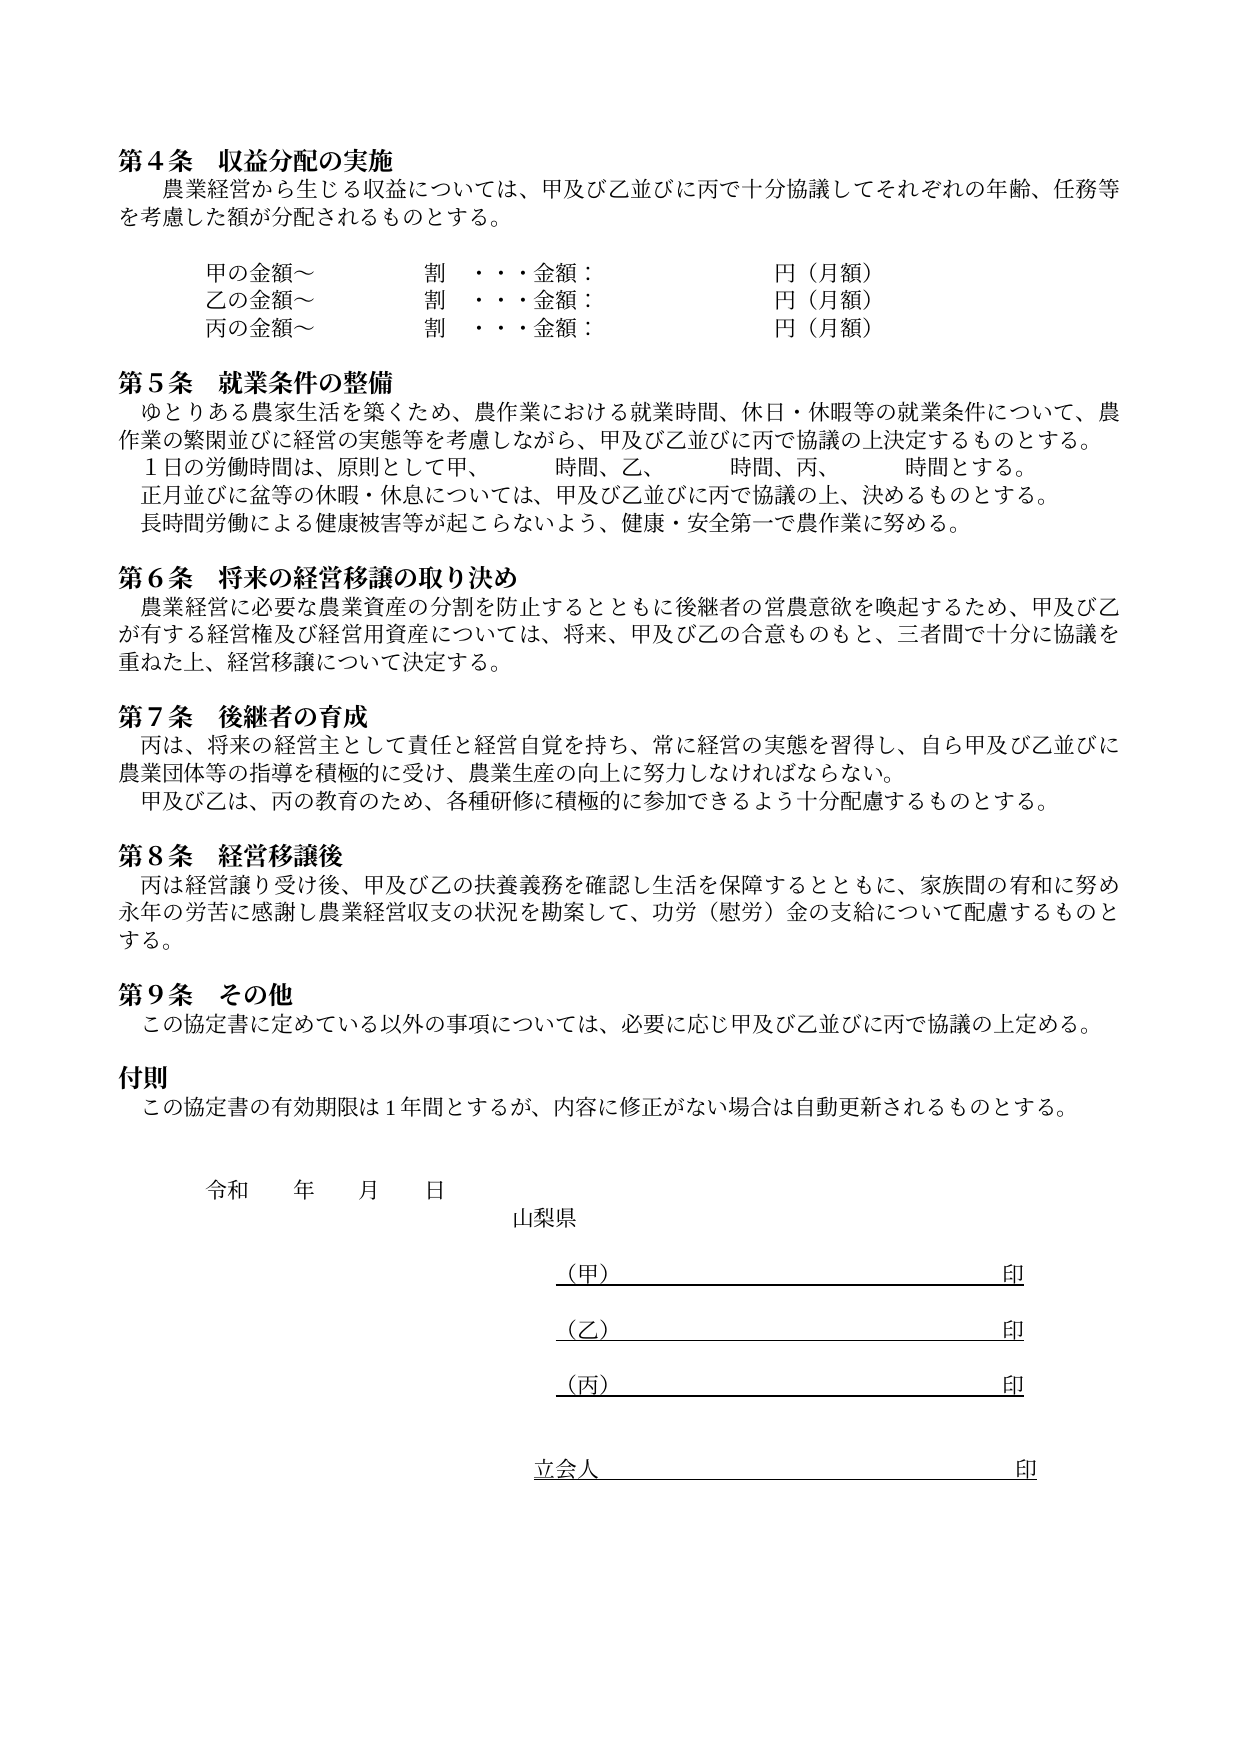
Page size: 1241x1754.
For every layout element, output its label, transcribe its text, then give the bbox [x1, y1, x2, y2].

text 付則 [118, 1066, 1122, 1093]
text この協定書に定めている以外の事項については、必要に応じ甲及び乙並びに丙で協議の上定める。 [118, 1010, 1122, 1038]
text 丙の金額～ 割 ・・・金額： 円（月額） [118, 314, 1122, 342]
text 農業経営から生じる収益については、甲及び乙並びに丙で十分協議してそれぞれの年齢、任務等を考慮した額が分配されるものとする。 [118, 176, 1122, 231]
text 丙は経営譲り受け後、甲及び乙の扶養義務を確認し生活を保障するとともに、家族間の宥和に努め、永年の労苦に感謝し農業経営収支の状況を勘案して、功労（慰労）金の支給について配慮するものとする。 [118, 871, 1122, 954]
text 令和 年 月 日 [118, 1177, 1122, 1204]
text 山梨県 [118, 1204, 1122, 1232]
text この協定書の有効期限は1年間とするが、内容に修正がない場合は自動更新されるものとする。 [118, 1093, 1122, 1121]
text 乙の金額～ 割 ・・・金額： 円（月額） [118, 287, 1122, 314]
text 立会人 印 [118, 1455, 1122, 1483]
text 第５条 就業条件の整備 [118, 370, 1122, 398]
text 長時間労働による健康被害等が起こらないよう、健康・安全第一で農作業に努める。 [118, 509, 1122, 537]
text １日の労働時間は、原則として甲、 時間、乙、 時間、丙、 時間とする。 [118, 454, 1122, 481]
text 第４条 収益分配の実施 [118, 148, 1122, 176]
text 甲及び乙は、丙の教育のため、各種研修に積極的に参加できるよう十分配慮するものとする。 [118, 787, 1122, 815]
list 印 [556, 1316, 1122, 1344]
text ゆとりある農家生活を築くため、農作業における就業時間、休日・休暇等の就業条件について、農作業の繁閑並びに経営の実態等を考慮しながら、甲及び乙並びに丙で協議の上決定するものとする。 [118, 398, 1122, 454]
text 第８条 経営移譲後 [118, 843, 1122, 871]
text 第６条 将来の経営移譲の取り決め [118, 565, 1122, 593]
text 甲の金額～ 割 ・・・金額： 円（月額） [118, 259, 1122, 287]
text 第７条 後継者の育成 [118, 704, 1122, 732]
text 正月並びに盆等の休暇・休息については、甲及び乙並びに丙で協議の上、決めるものとする。 [118, 481, 1122, 509]
text 丙は、将来の経営主として責任と経営自覚を持ち、常に経営の実態を習得し、自ら甲及び乙並びに農業団体等の指導を積極的に受け、農業生産の向上に努力しなければならない。 [118, 732, 1122, 787]
text 農業経営に必要な農業資産の分割を防止するとともに後継者の営農意欲を喚起するため、甲及び乙が有する経営権及び経営用資産については、将来、甲及び乙の合意ものもと、三者間で十分に協議を重ねた上、経営移譲について決定する。 [118, 593, 1122, 676]
list 印 [556, 1260, 1122, 1288]
list 印 [556, 1371, 1122, 1399]
text 第９条 その他 [118, 982, 1122, 1010]
